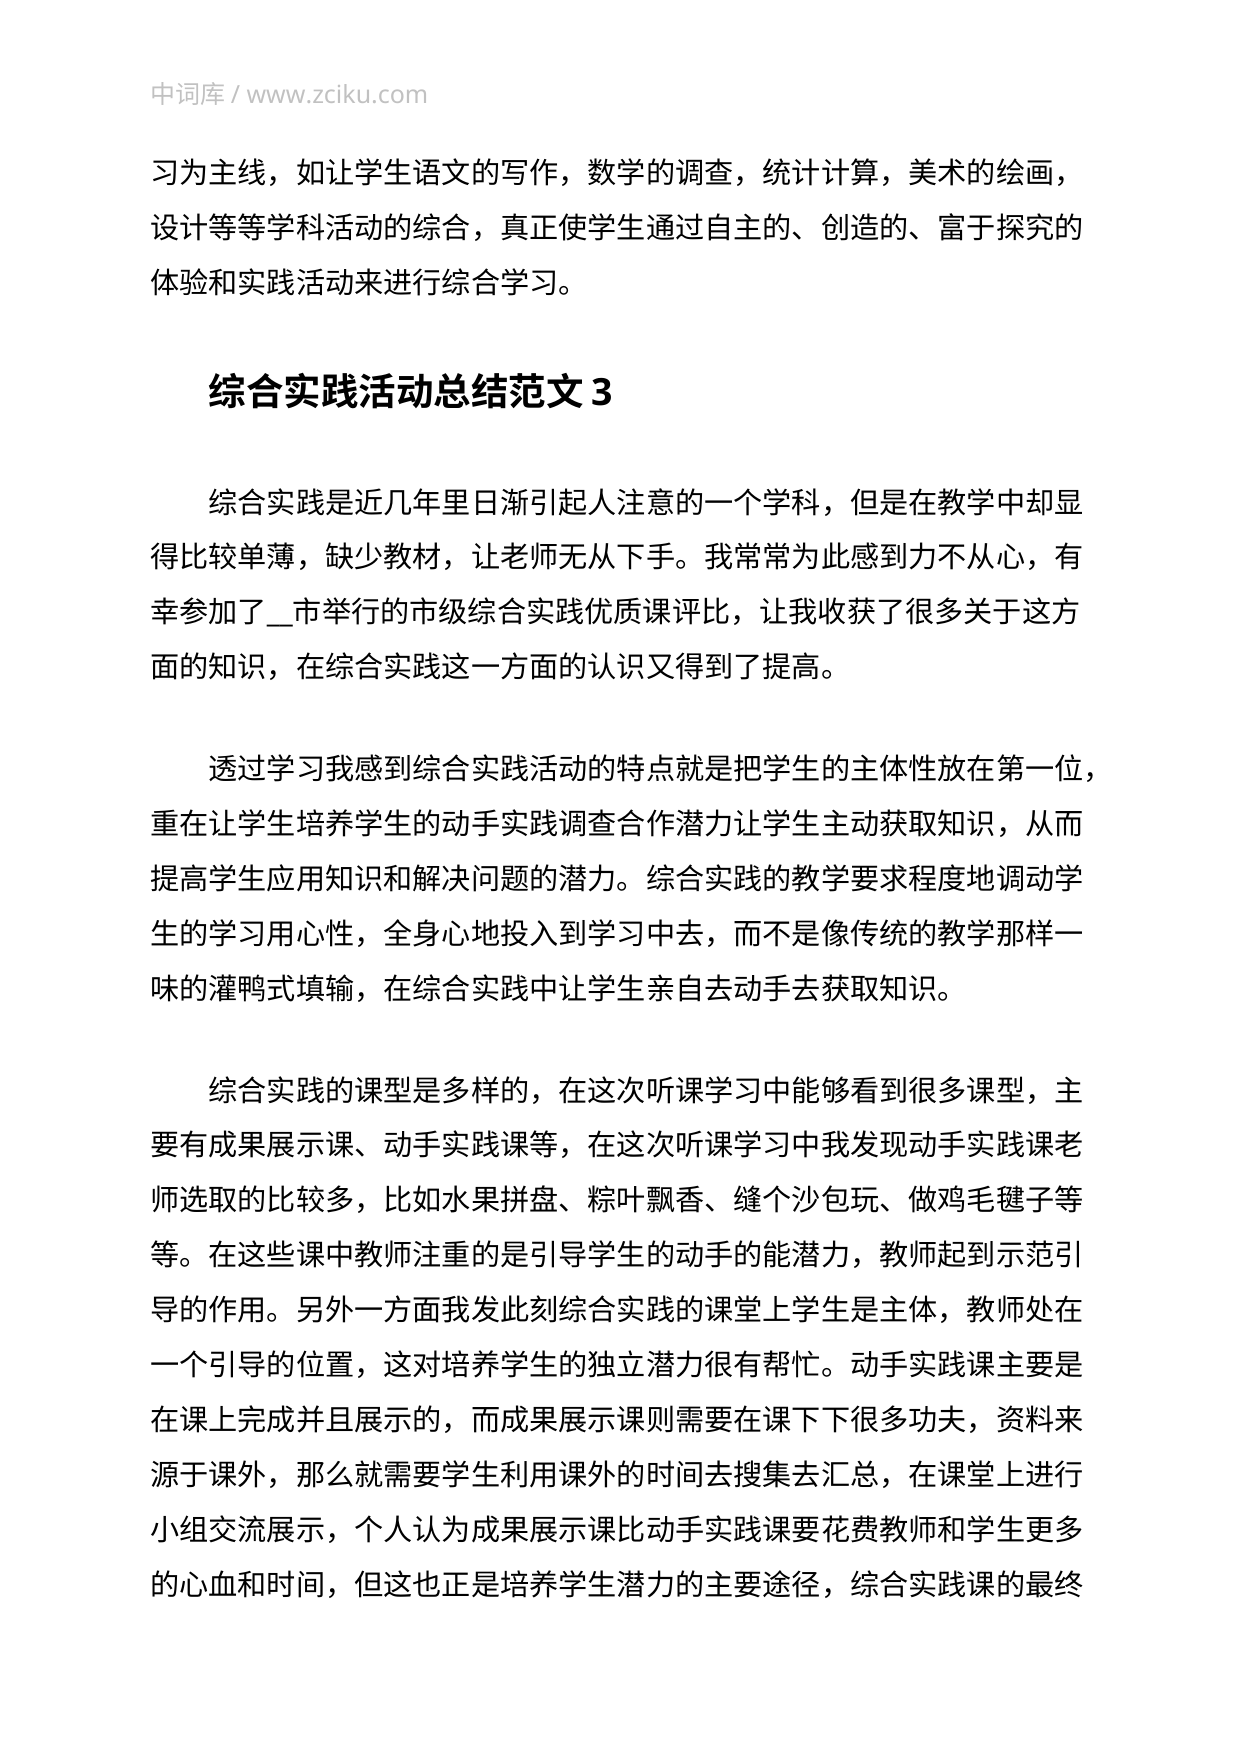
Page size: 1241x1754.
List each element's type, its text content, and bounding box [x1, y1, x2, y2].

text 透过学习我感到综合实践活动的特点就是把学生的主体性放在第一位，重在让学生培养学生的动手实践调查合作潜力让学生主动获取知识，从而提高学生应用知识和解决问题的潜力。综合实践的教学要求程度地调动学生的学习用心性，全身心地投入到学习中去，而不是像传统的教学那样一味的灌鸭式填输，在综合实践中让学生亲自去动手去获取知识。 [150, 746, 1090, 1008]
text 综合实践是近几年里日渐引起人注意的一个学科，但是在教学中却显得比较单薄，缺少教材，让老师无从下手。我常常为此感到力不从心，有幸参加了__市举行的市级综合实践优质课评比，让我收获了很多关于这方面的知识，在综合实践这一方面的认识又得到了提高。 [150, 479, 1090, 686]
text 综合实践活动总结范文3 [150, 362, 1090, 416]
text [150, 1067, 1090, 1603]
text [150, 150, 1090, 302]
